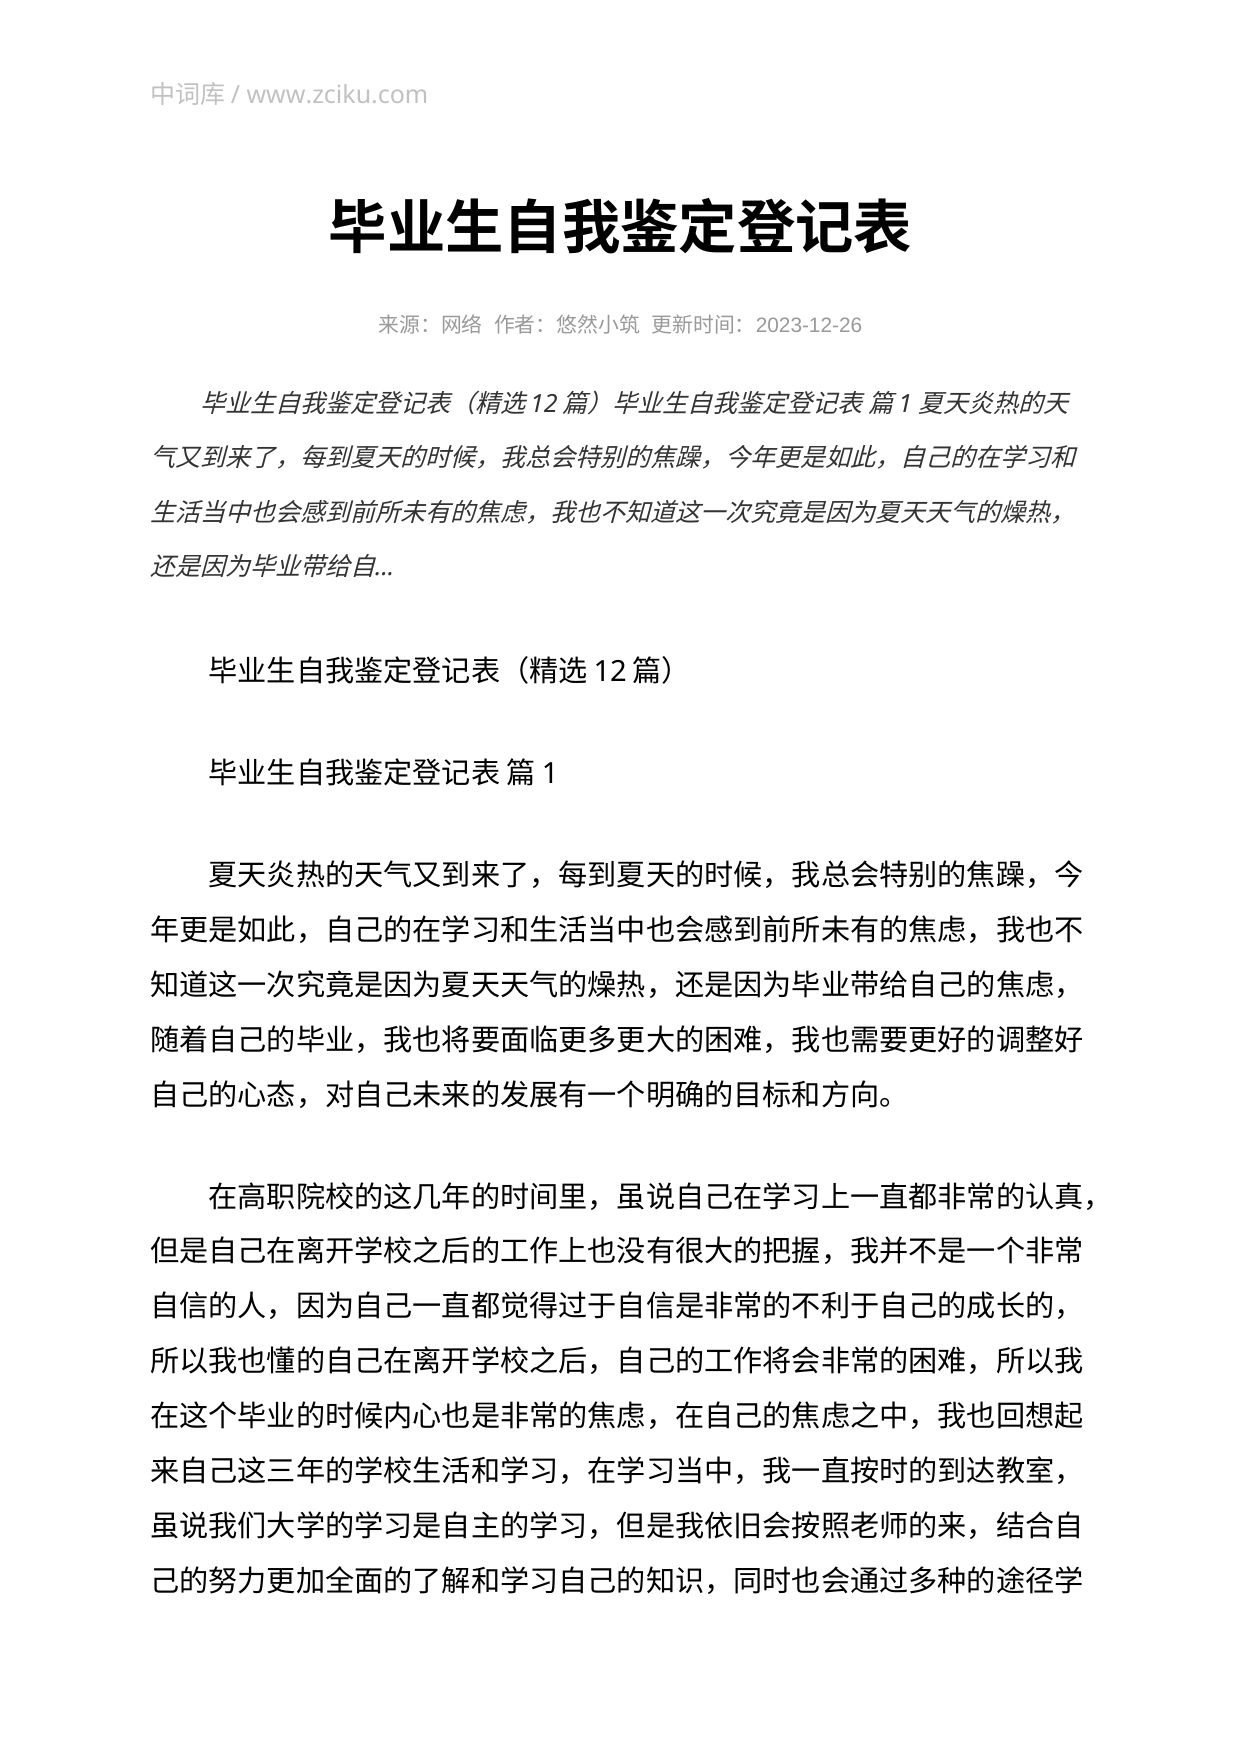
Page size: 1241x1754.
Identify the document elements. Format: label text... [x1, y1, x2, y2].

subtitle 毕业生自我鉴定登记表 [150, 181, 1090, 266]
text 夏天炎热的天气又到来了，每到夏天的时候，我总会特别的焦躁，今年更是如此，自己的在学习和生活当中也会感到前所未有的焦虑，我也不知道这一次究竟是因为夏天天气的燥热，还是因为毕业带给自己的焦虑，随着自己的毕业，我也将要面临更多更大的困难，我也需要更好的调整好自己的心态，对自己未来的发展有一个明确的目标和方向。 [150, 852, 1090, 1114]
text 来源：网络 作者：悠然小筑 更新时间：2023-12-26 [150, 313, 1090, 337]
text 毕业生自我鉴定登记表 篇1 [150, 750, 1090, 792]
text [150, 1173, 1090, 1600]
text 毕业生自我鉴定登记表（精选12篇） [150, 648, 1090, 690]
text 毕业生自我鉴定登记表（精选12篇）毕业生自我鉴定登记表 篇1 夏天炎热的天气又到来了，每到夏天的时候，我总会特别的焦躁，今年更是如此，自己的在学习和生活当中也会感到前所未有的焦虑，我也不知道这一次究竟是因为夏天天气的燥热，还是因为毕业带给自... [150, 383, 1090, 583]
